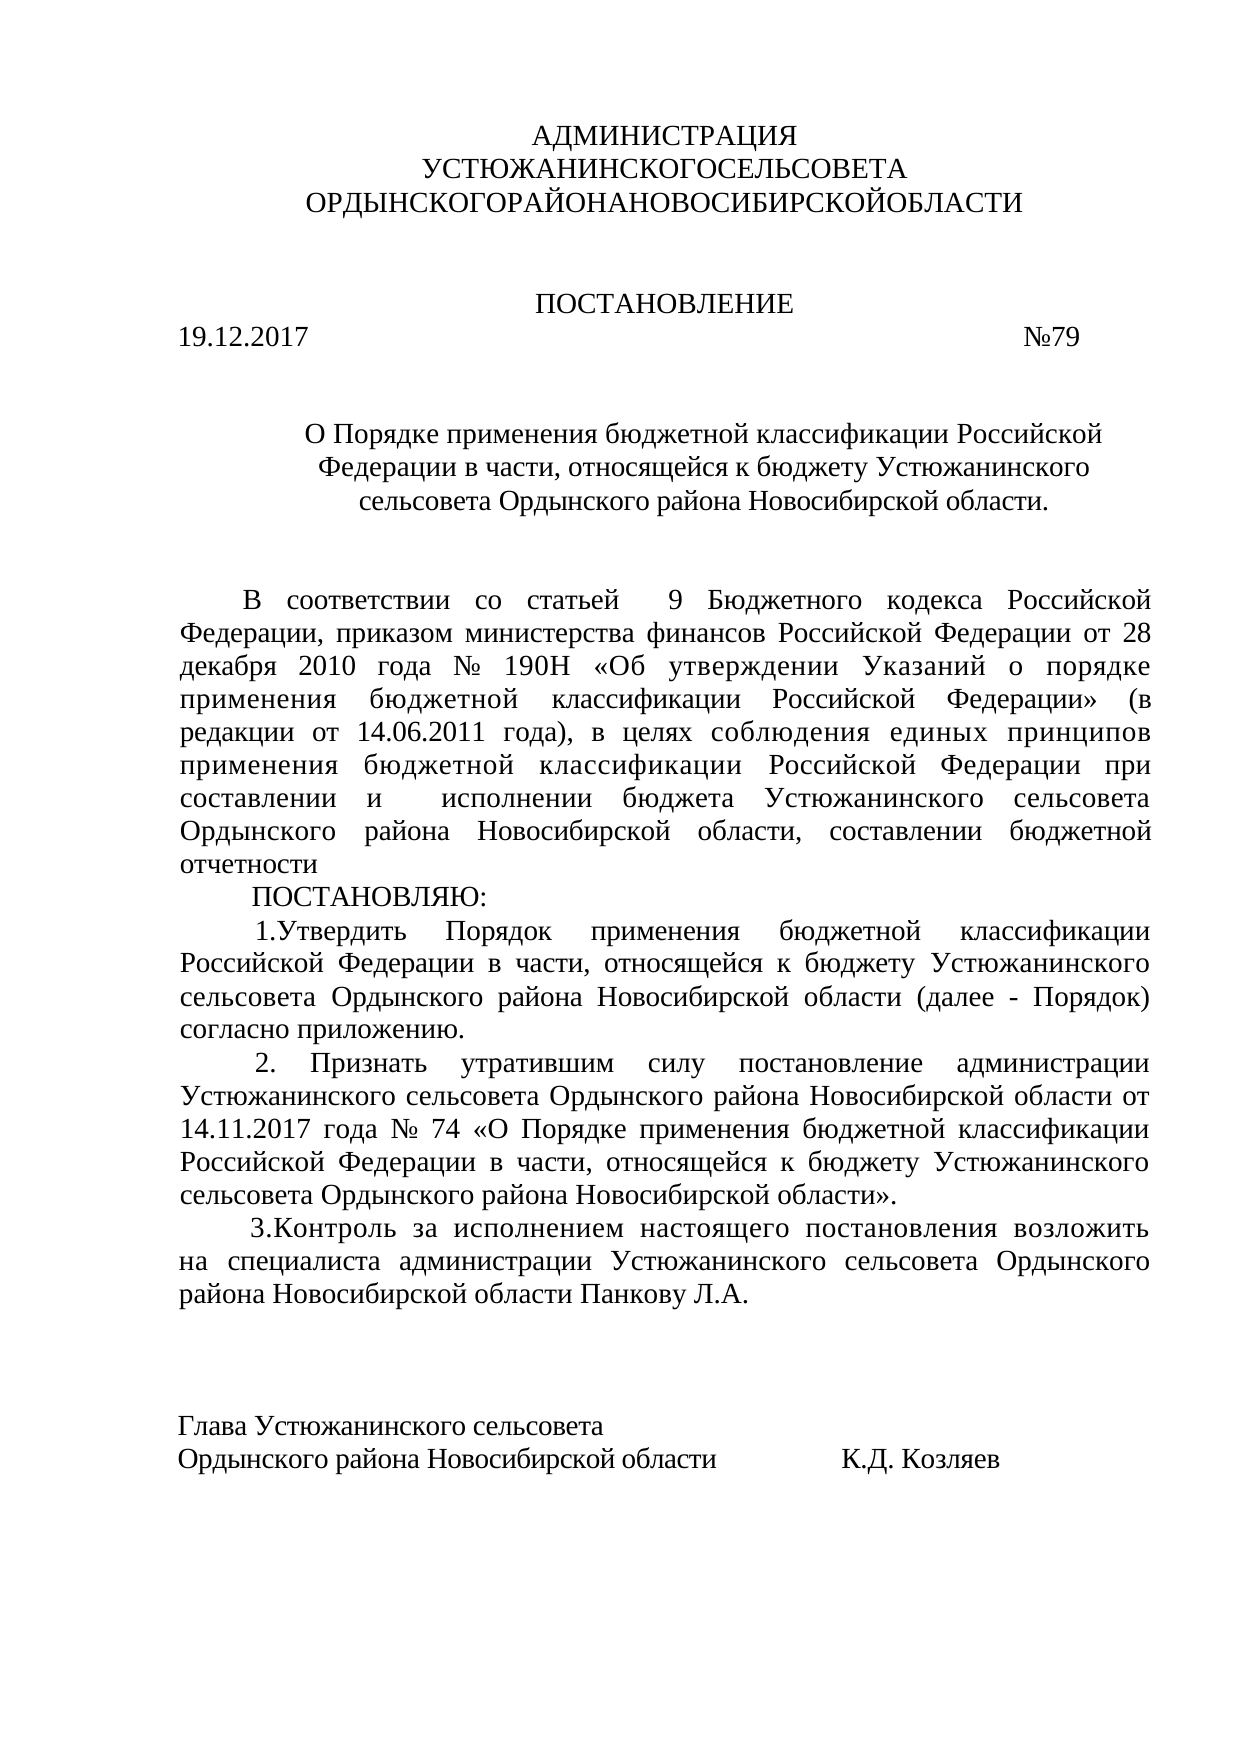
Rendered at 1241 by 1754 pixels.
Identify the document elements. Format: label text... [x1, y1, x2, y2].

text АДМИНИСТРАЦИЯ [177, 118, 1152, 152]
text Ордынского района Новосибирской области К.Д. Козляев [177, 1442, 1151, 1475]
text ОРДЫНСКОГОРАЙОНАНОВОСИБИРСКОЙОБЛАСТИ [177, 185, 1152, 219]
text 19.12.2017 №79 [177, 319, 1152, 353]
text О Порядке применения бюджетной классификации Российской Федерации в части, относящейся к бюджету Устюжанинского сельсовета Ордынского района Новосибирской области. [256, 416, 1152, 517]
text 2. Признать утратившим силу постановление администрации Устюжанинского сельсовета Ордынского района Новосибирской области от 14.11.2017 года № 74 «О Порядке применения бюджетной классификации Российской Федерации в части, относящейся к бюджету Устюжанинского сельсовета Ордынского района Новосибирской области». [179, 1046, 1150, 1211]
text 3.Контроль за исполнением настоящего постановления возложить на специалиста администрации Устюжанинского сельсовета Ордынского района Новосибирской области Панкову Л.А. [179, 1211, 1151, 1310]
text ПОСТАНОВЛЕНИЕ [177, 286, 1152, 319]
text Глава Устюжанинского сельсовета [177, 1409, 1151, 1442]
text ПОСТАНОВЛЯЮ: [251, 881, 1152, 913]
text В соответствии со статьей 9 Бюджетного кодекса Российской Федерации, приказом министерства финансов Российской Федерации от 28 декабря 2010 года № 190Н «Об утверждении Указаний о порядке применения бюджетной классификации Российской Федерации» (в редакции от 14.06.2011 года), в целях соблюдения единых принципов применения бюджетной классификации Российской Федерации при составлении и исполнении бюджета Устюжанинского сельсовета Ордынского района Новосибирской области, составлении бюджетной отчетности [179, 583, 1152, 881]
text УСТЮЖАНИНСКОГОСЕЛЬСОВЕТА [177, 152, 1152, 185]
text 1.Утвердить Порядок применения бюджетной классификации Российской Федерации в части, относящейся к бюджету Устюжанинского сельсовета Ордынского района Новосибирской области (далее - Порядок) согласно приложению. [179, 913, 1150, 1046]
